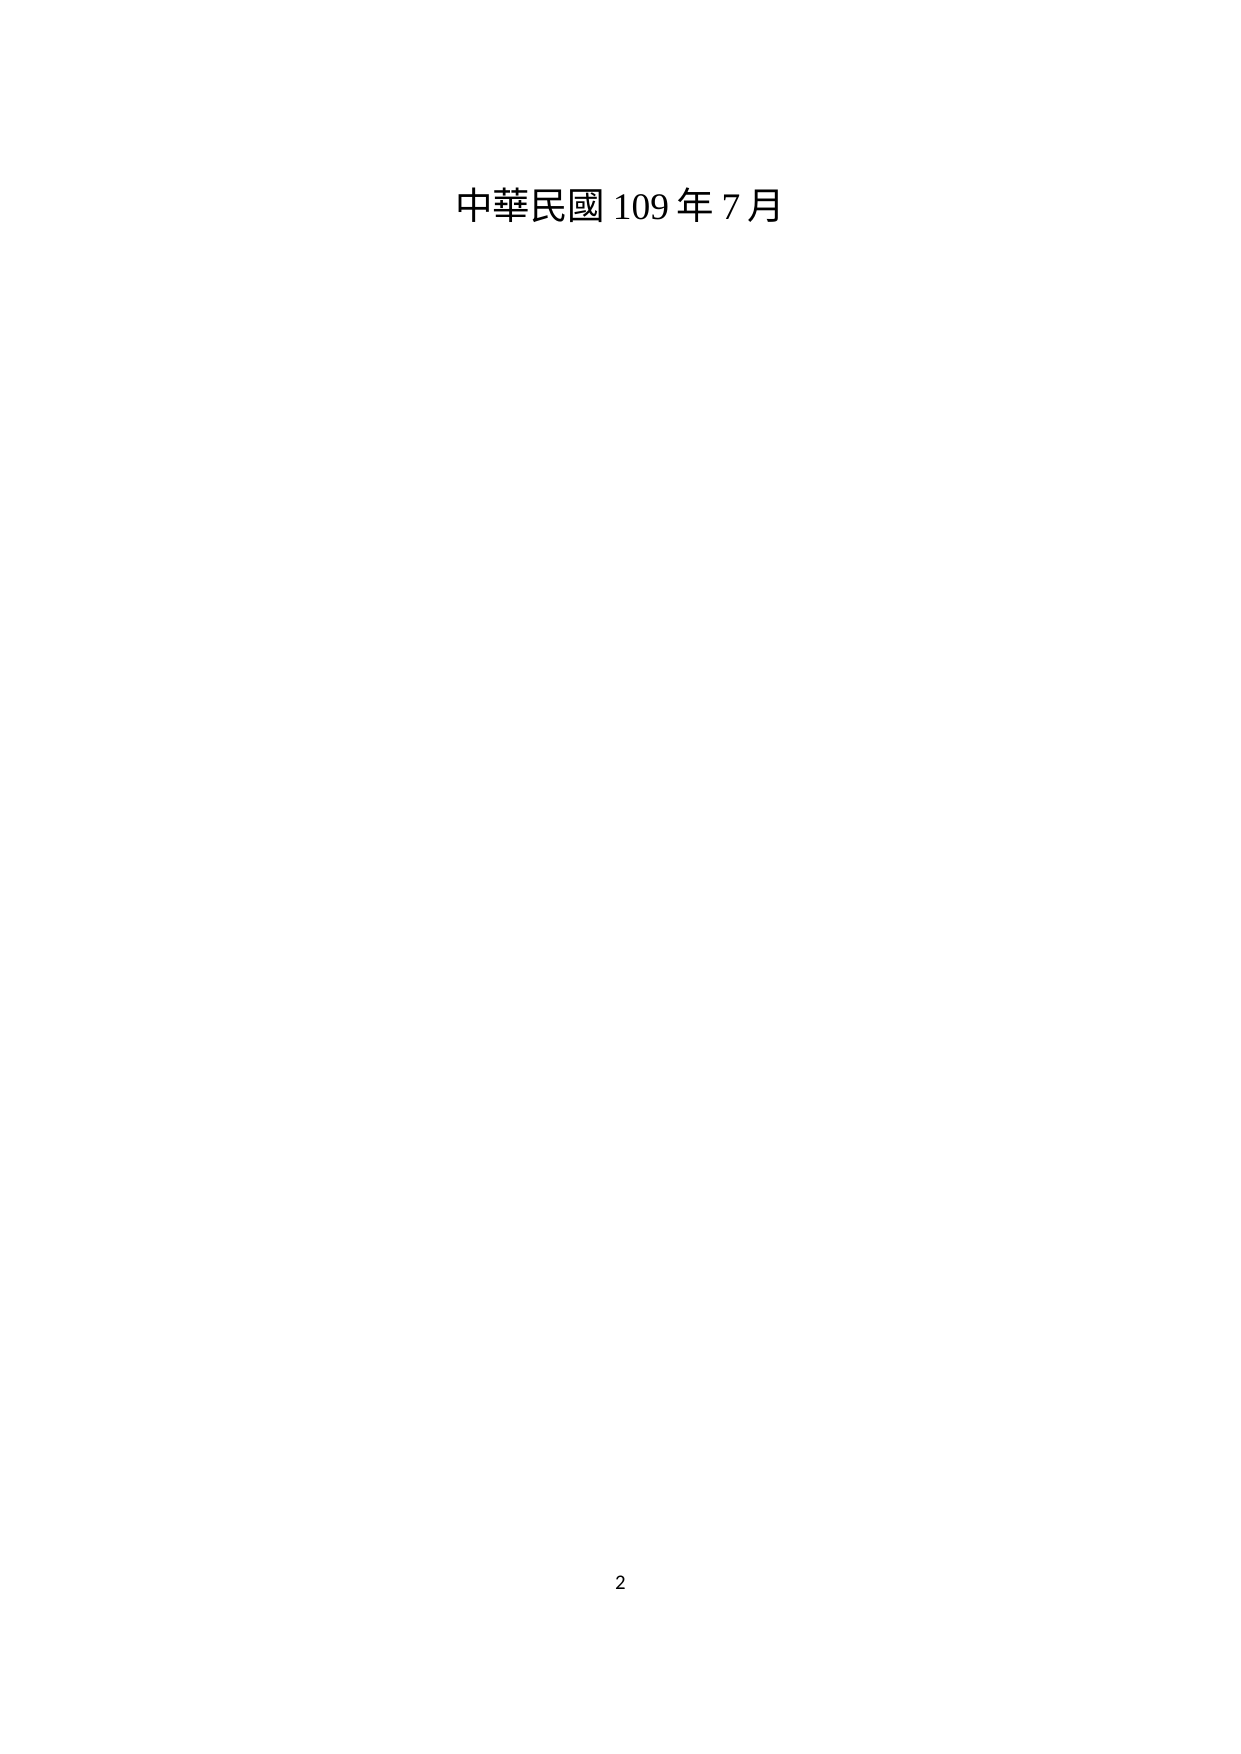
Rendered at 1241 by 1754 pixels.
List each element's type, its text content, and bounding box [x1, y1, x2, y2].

text 中華民國109年7月 [187, 166, 1053, 241]
